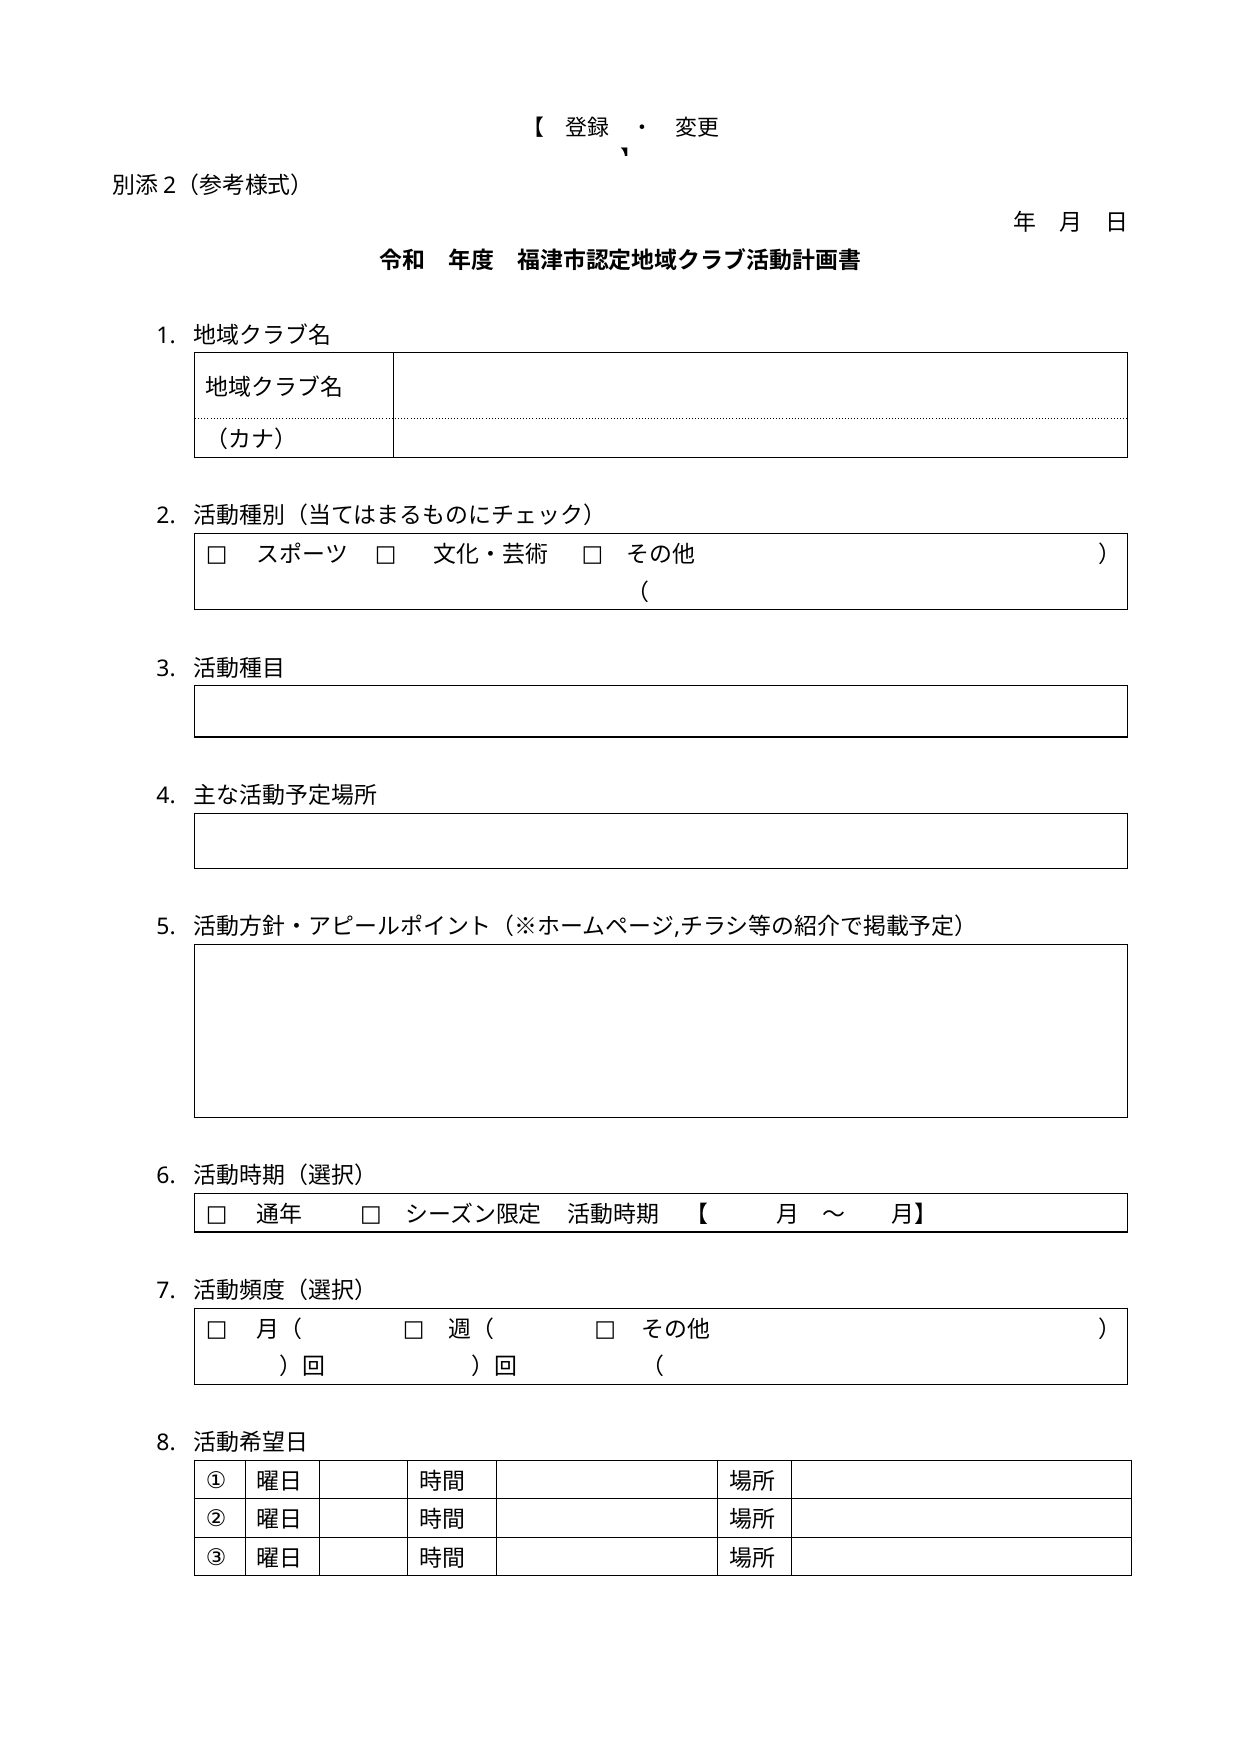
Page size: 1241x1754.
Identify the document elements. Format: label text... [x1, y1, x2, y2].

text 年 月 日 [112, 202, 1128, 239]
list 地域クラブ名 [156, 314, 1128, 352]
table_header [792, 1461, 1131, 1498]
table_header □ [363, 534, 422, 609]
table_cell 曜日 [246, 1499, 319, 1537]
list 活動希望日 [156, 1422, 1128, 1459]
table_header シーズン限定 [394, 1194, 556, 1231]
table_header [733, 534, 1087, 609]
table_cell [792, 1499, 1131, 1537]
table_header 週（ ）回 [437, 1309, 583, 1383]
table_cell [497, 1538, 717, 1575]
table_header □ [349, 1194, 394, 1231]
list 活動方針・アピールポイント（※ホームページ,チラシ等の紹介で掲載予定） [156, 906, 1128, 944]
table_cell 場所 [718, 1538, 791, 1575]
table_header 活動時期 [556, 1194, 673, 1231]
table_header 場所 [718, 1461, 791, 1498]
table_header [394, 353, 1127, 418]
table_header 地域クラブ名 [195, 353, 393, 418]
table_header □ [570, 534, 615, 609]
list 活動時期（選択） [156, 1155, 1128, 1193]
table_cell [320, 1499, 407, 1537]
table_header [195, 686, 1127, 736]
table_header 時間 [408, 1461, 496, 1498]
table_header 文化・芸術 [423, 534, 570, 609]
table_header □ [195, 1309, 245, 1383]
table_header [320, 1461, 407, 1498]
table_header □ [195, 534, 245, 609]
table_header [748, 1309, 1087, 1383]
text 別添2（参考様式） [112, 164, 1128, 202]
table_cell 場所 [718, 1499, 791, 1537]
table_cell [497, 1499, 717, 1537]
table_cell [394, 418, 1127, 457]
table_header [195, 814, 1127, 868]
list 活動種別（当てはまるものにチェック） [156, 495, 1128, 533]
text 令和 年度 福津市認定地域クラブ活動計画書 [112, 239, 1128, 277]
table_header 【 月 ～ 月】 [674, 1194, 1127, 1231]
table_header ） [1087, 1309, 1127, 1383]
list 活動種目 [156, 647, 1128, 685]
table_header ） [1087, 534, 1127, 609]
table_header [497, 1461, 717, 1498]
table_cell ③ [195, 1538, 245, 1575]
list 活動頻度（選択） [156, 1270, 1128, 1307]
table_cell [320, 1538, 407, 1575]
table_cell （カナ） [195, 418, 393, 457]
list 主な活動予定場所 [156, 775, 1128, 812]
table_header □ [391, 1309, 437, 1383]
table_header [195, 945, 1127, 1117]
table_cell [792, 1538, 1131, 1575]
table_header スポーツ [245, 534, 363, 609]
table_header その他 （ [615, 534, 733, 609]
table_header □ [583, 1309, 630, 1383]
table_cell 曜日 [246, 1538, 319, 1575]
table_header ① [195, 1461, 245, 1498]
table_cell ② [195, 1499, 245, 1537]
table_header その他 （ [630, 1309, 747, 1383]
table_header 曜日 [246, 1461, 319, 1498]
table_header 月（ ）回 [245, 1309, 391, 1383]
table_cell 時間 [408, 1499, 496, 1537]
table_header □ [195, 1194, 245, 1231]
table_cell 時間 [408, 1538, 496, 1575]
table_header 通年 [245, 1194, 349, 1231]
